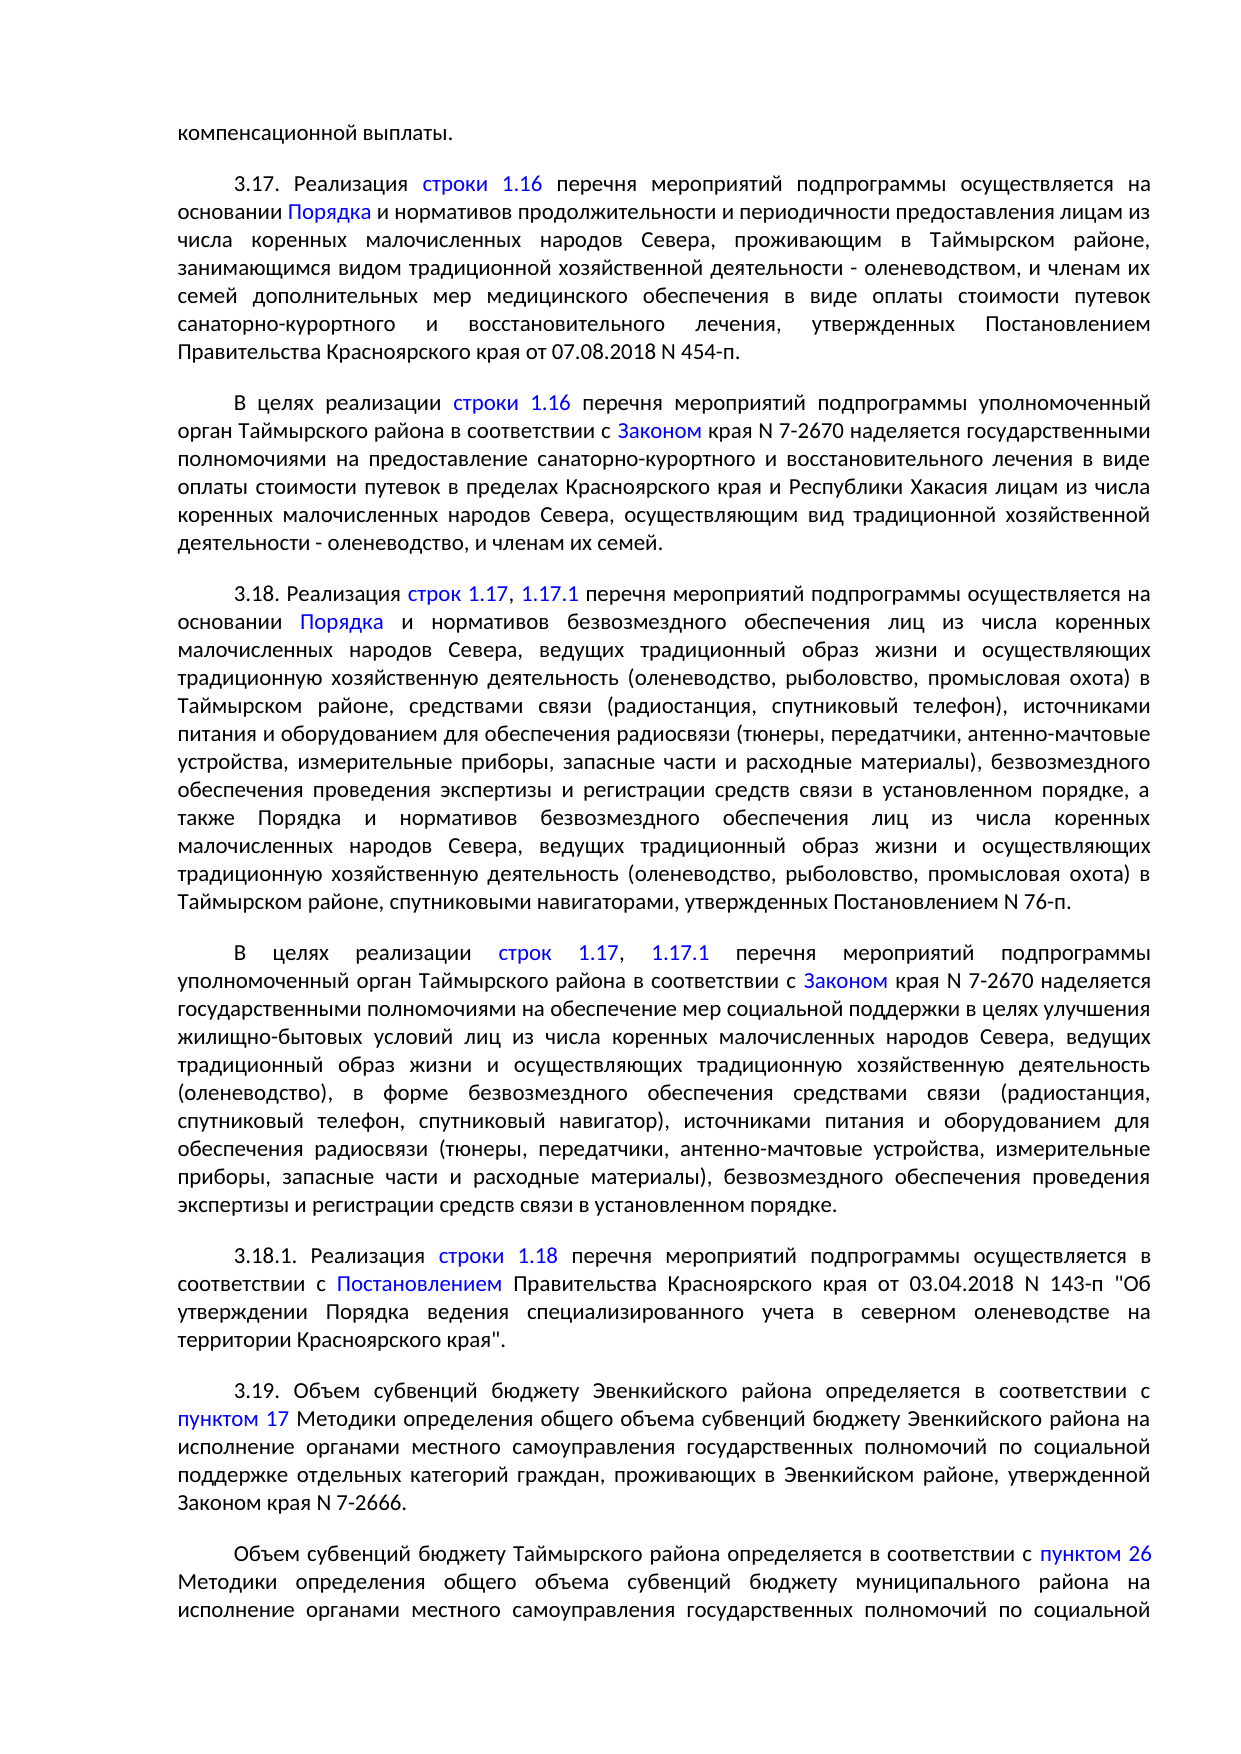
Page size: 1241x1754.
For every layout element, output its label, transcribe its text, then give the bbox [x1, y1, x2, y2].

text 3.19. Объем субвенций бюджету Эвенкийского района определяется в соответствии с пунктом 17 Методики определения общего объема субвенций бюджету Эвенкийского района на исполнение органами местного самоуправления государственных полномочий по социальной поддержке отдельных категорий граждан, проживающих в Эвенкийском районе, утвержденной Законом края N 7-2666. [177, 1376, 1152, 1517]
text 3.18.1. Реализация строки 1.18 перечня мероприятий подпрограммы осуществляется в соответствии с Постановлением Правительства Красноярского края от 03.04.2018 N 143-п "Об утверждении Порядка ведения специализированного учета в северном оленеводстве на территории Красноярского края". [177, 1241, 1152, 1353]
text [177, 1539, 1152, 1623]
text В целях реализации строки 1.16 перечня мероприятий подпрограммы уполномоченный орган Таймырского района в соответствии с Законом края N 7-2670 наделяется государственными полномочиями на предоставление санаторно-курортного и восстановительного лечения в виде оплаты стоимости путевок в пределах Красноярского края и Республики Хакасия лицам из числа коренных малочисленных народов Севера, осуществляющим вид традиционной хозяйственной деятельности - оленеводство, и членам их семей. [177, 388, 1152, 556]
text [177, 118, 1152, 146]
text 3.17. Реализация строки 1.16 перечня мероприятий подпрограммы осуществляется на основании Порядка и нормативов продолжительности и периодичности предоставления лицам из числа коренных малочисленных народов Севера, проживающим в Таймырском районе, занимающимся видом традиционной хозяйственной деятельности - оленеводством, и членам их семей дополнительных мер медицинского обеспечения в виде оплаты стоимости путевок санаторно-курортного и восстановительного лечения, утвержденных Постановлением Правительства Красноярского края от 07.08.2018 N 454-п. [177, 169, 1152, 365]
text В целях реализации строк 1.17, 1.17.1 перечня мероприятий подпрограммы уполномоченный орган Таймырского района в соответствии с Законом края N 7-2670 наделяется государственными полномочиями на обеспечение мер социальной поддержки в целях улучшения жилищно-бытовых условий лиц из числа коренных малочисленных народов Севера, ведущих традиционный образ жизни и осуществляющих традиционную хозяйственную деятельность (оленеводство), в форме безвозмездного обеспечения средствами связи (радиостанция, спутниковый телефон, спутниковый навигатор), источниками питания и оборудованием для обеспечения радиосвязи (тюнеры, передатчики, антенно-мачтовые устройства, измерительные приборы, запасные части и расходные материалы), безвозмездного обеспечения проведения экспертизы и регистрации средств связи в установленном порядке. [177, 938, 1152, 1218]
text 3.18. Реализация строк 1.17, 1.17.1 перечня мероприятий подпрограммы осуществляется на основании Порядка и нормативов безвозмездного обеспечения лиц из числа коренных малочисленных народов Севера, ведущих традиционный образ жизни и осуществляющих традиционную хозяйственную деятельность (оленеводство, рыболовство, промысловая охота) в Таймырском районе, средствами связи (радиостанция, спутниковый телефон), источниками питания и оборудованием для обеспечения радиосвязи (тюнеры, передатчики, антенно-мачтовые устройства, измерительные приборы, запасные части и расходные материалы), безвозмездного обеспечения проведения экспертизы и регистрации средств связи в установленном порядке, а также Порядка и нормативов безвозмездного обеспечения лиц из числа коренных малочисленных народов Севера, ведущих традиционный образ жизни и осуществляющих традиционную хозяйственную деятельность (оленеводство, рыболовство, промысловая охота) в Таймырском районе, спутниковыми навигаторами, утвержденных Постановлением N 76-п. [177, 579, 1152, 915]
